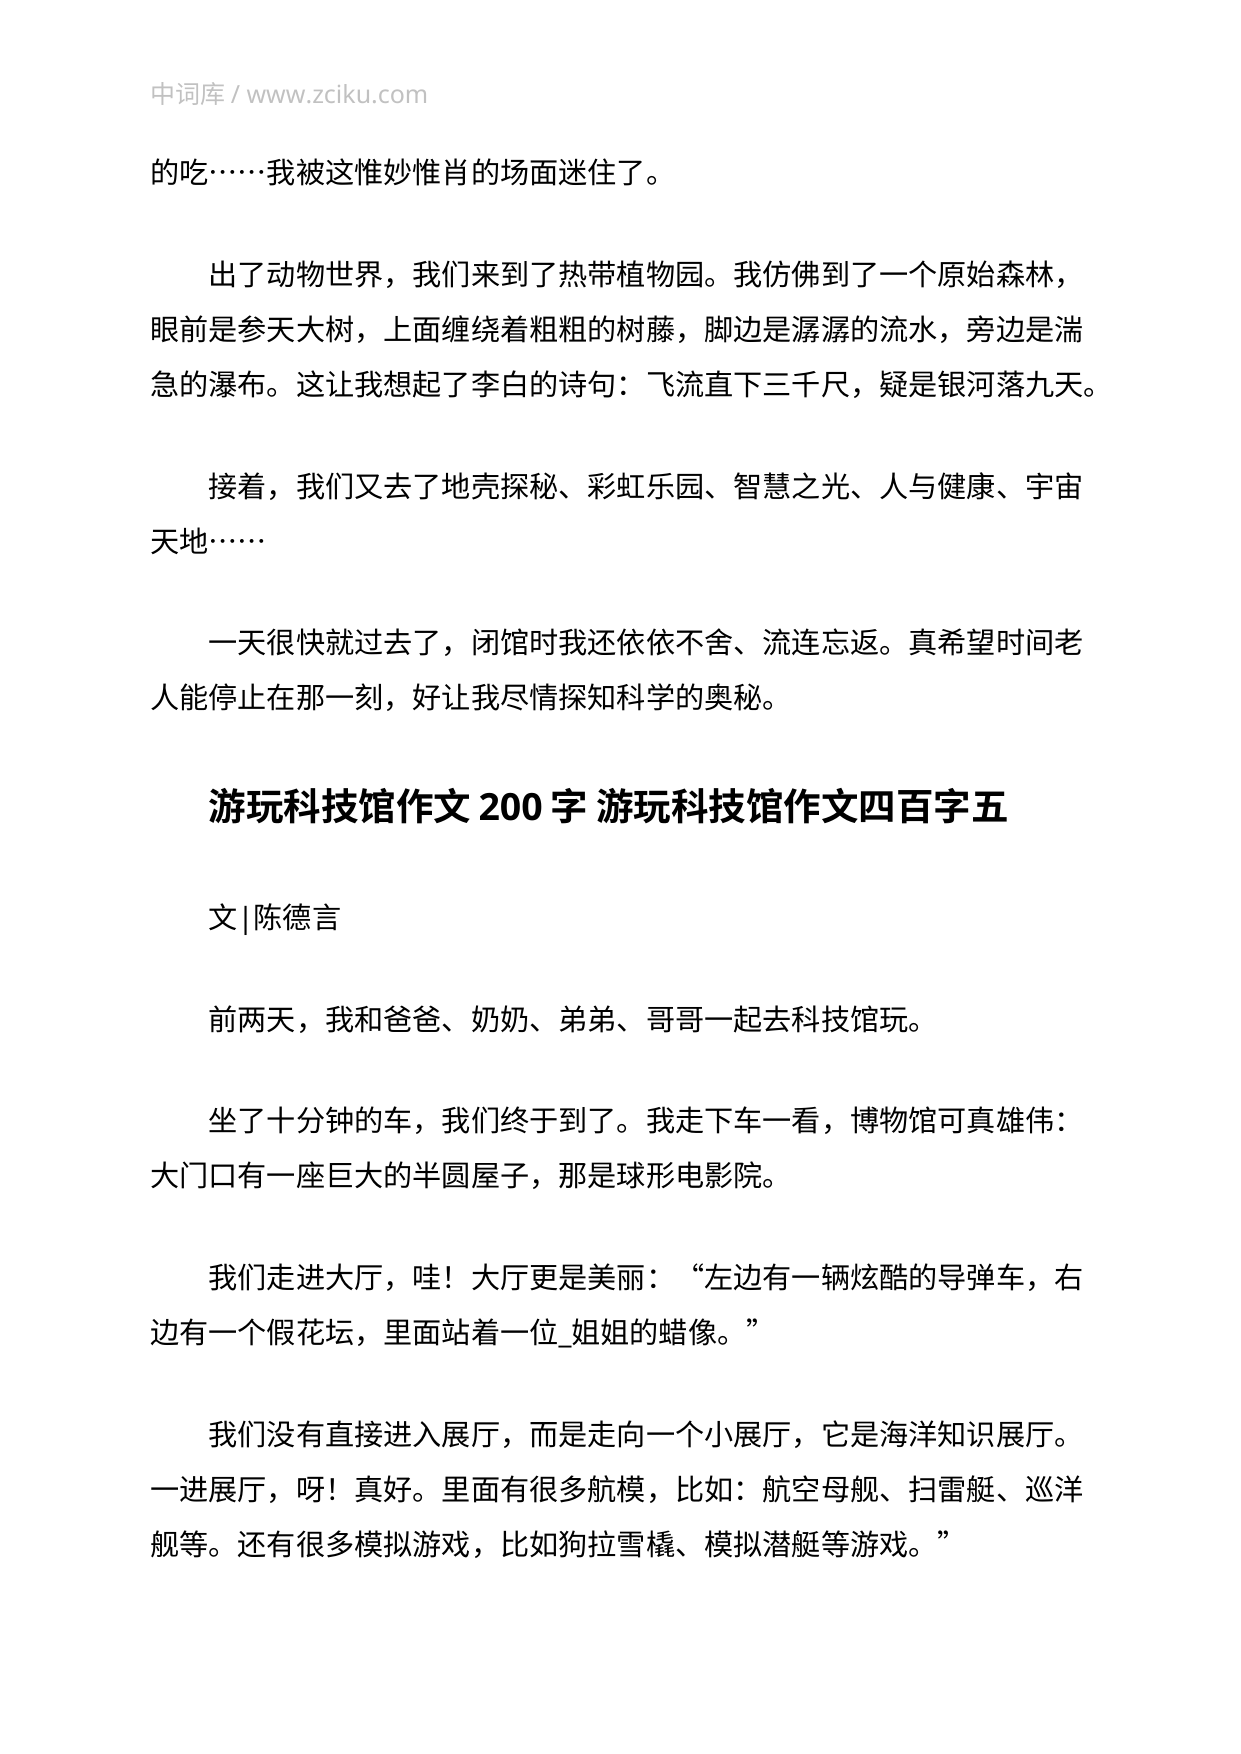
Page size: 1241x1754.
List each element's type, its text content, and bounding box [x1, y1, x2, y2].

text 接着，我们又去了地壳探秘、彩虹乐园、智慧之光、人与健康、宇宙天地…… [150, 463, 1090, 561]
text 坐了十分钟的车，我们终于到了。我走下车一看，博物馆可真雄伟：大门口有一座巨大的半圆屋子，那是球形电影院。 [150, 1098, 1090, 1195]
text 我们没有直接进入展厅，而是走向一个小展厅，它是海洋知识展厅。一进展厅，呀！真好。里面有很多航模，比如：航空母舰、扫雷艇、巡洋舰等。还有很多模拟游戏，比如狗拉雪橇、模拟潜艇等游戏。” [150, 1412, 1090, 1564]
text 一天很快就过去了，闭馆时我还依依不舍、流连忘返。真希望时间老人能停止在那一刻，好让我尽情探知科学的奥秘。 [150, 620, 1090, 717]
text 出了动物世界，我们来到了热带植物园。我仿佛到了一个原始森林，眼前是参天大树，上面缠绕着粗粗的树藤，脚边是潺潺的流水，旁边是湍急的瀑布。这让我想起了李白的诗句：飞流直下三千尺，疑是银河落九天。 [150, 252, 1090, 404]
text 游玩科技馆作文200字 游玩科技馆作文四百字五 [150, 777, 1090, 831]
text 文|陈德言 [150, 894, 1090, 937]
text 前两天，我和爸爸、奶奶、弟弟、哥哥一起去科技馆玩。 [150, 996, 1090, 1038]
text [150, 150, 1090, 192]
text 我们走进大厅，哇！大厅更是美丽：“左边有一辆炫酷的导弹车，右边有一个假花坛，里面站着一位_姐姐的蜡像。” [150, 1255, 1090, 1352]
